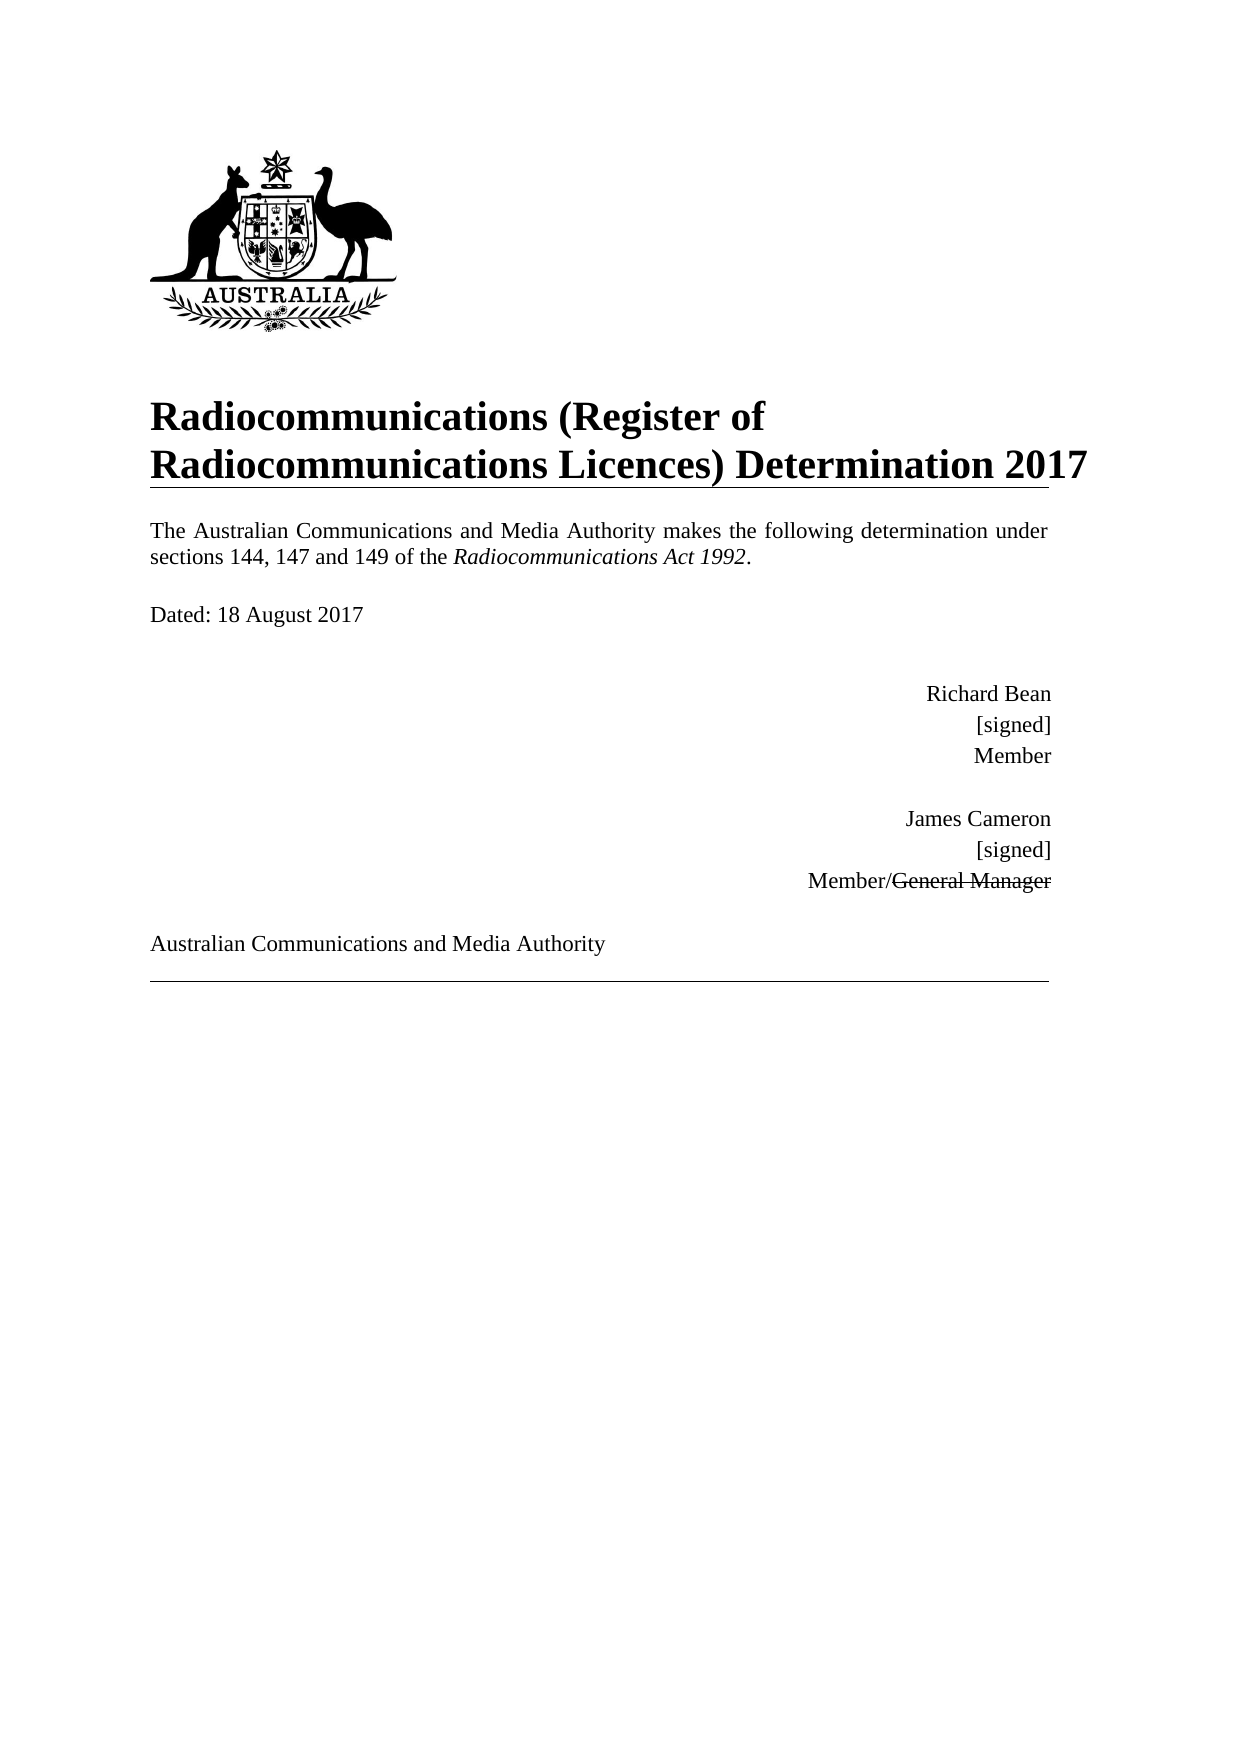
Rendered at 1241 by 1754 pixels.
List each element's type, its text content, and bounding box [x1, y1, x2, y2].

text Australian Communications and Media Authority [150, 925, 1049, 981]
text Radiocommunications (Register of Radiocommunications Licences) Determination 2017 [150, 391, 1090, 487]
text [signed] [150, 706, 1051, 737]
text Member [150, 737, 1051, 769]
text [signed] [150, 831, 1051, 862]
picture [150, 150, 397, 332]
text Dated: 18 August 2017 [150, 601, 1049, 627]
text Richard Bean [150, 675, 1051, 706]
text James Cameron [150, 800, 1051, 831]
text The Australian Communications and Media Authority makes the following determination under sections 144, 147 and 149 of the Radiocommunications Act 1992. [150, 513, 1049, 569]
text Member/General Manager [150, 862, 1051, 894]
